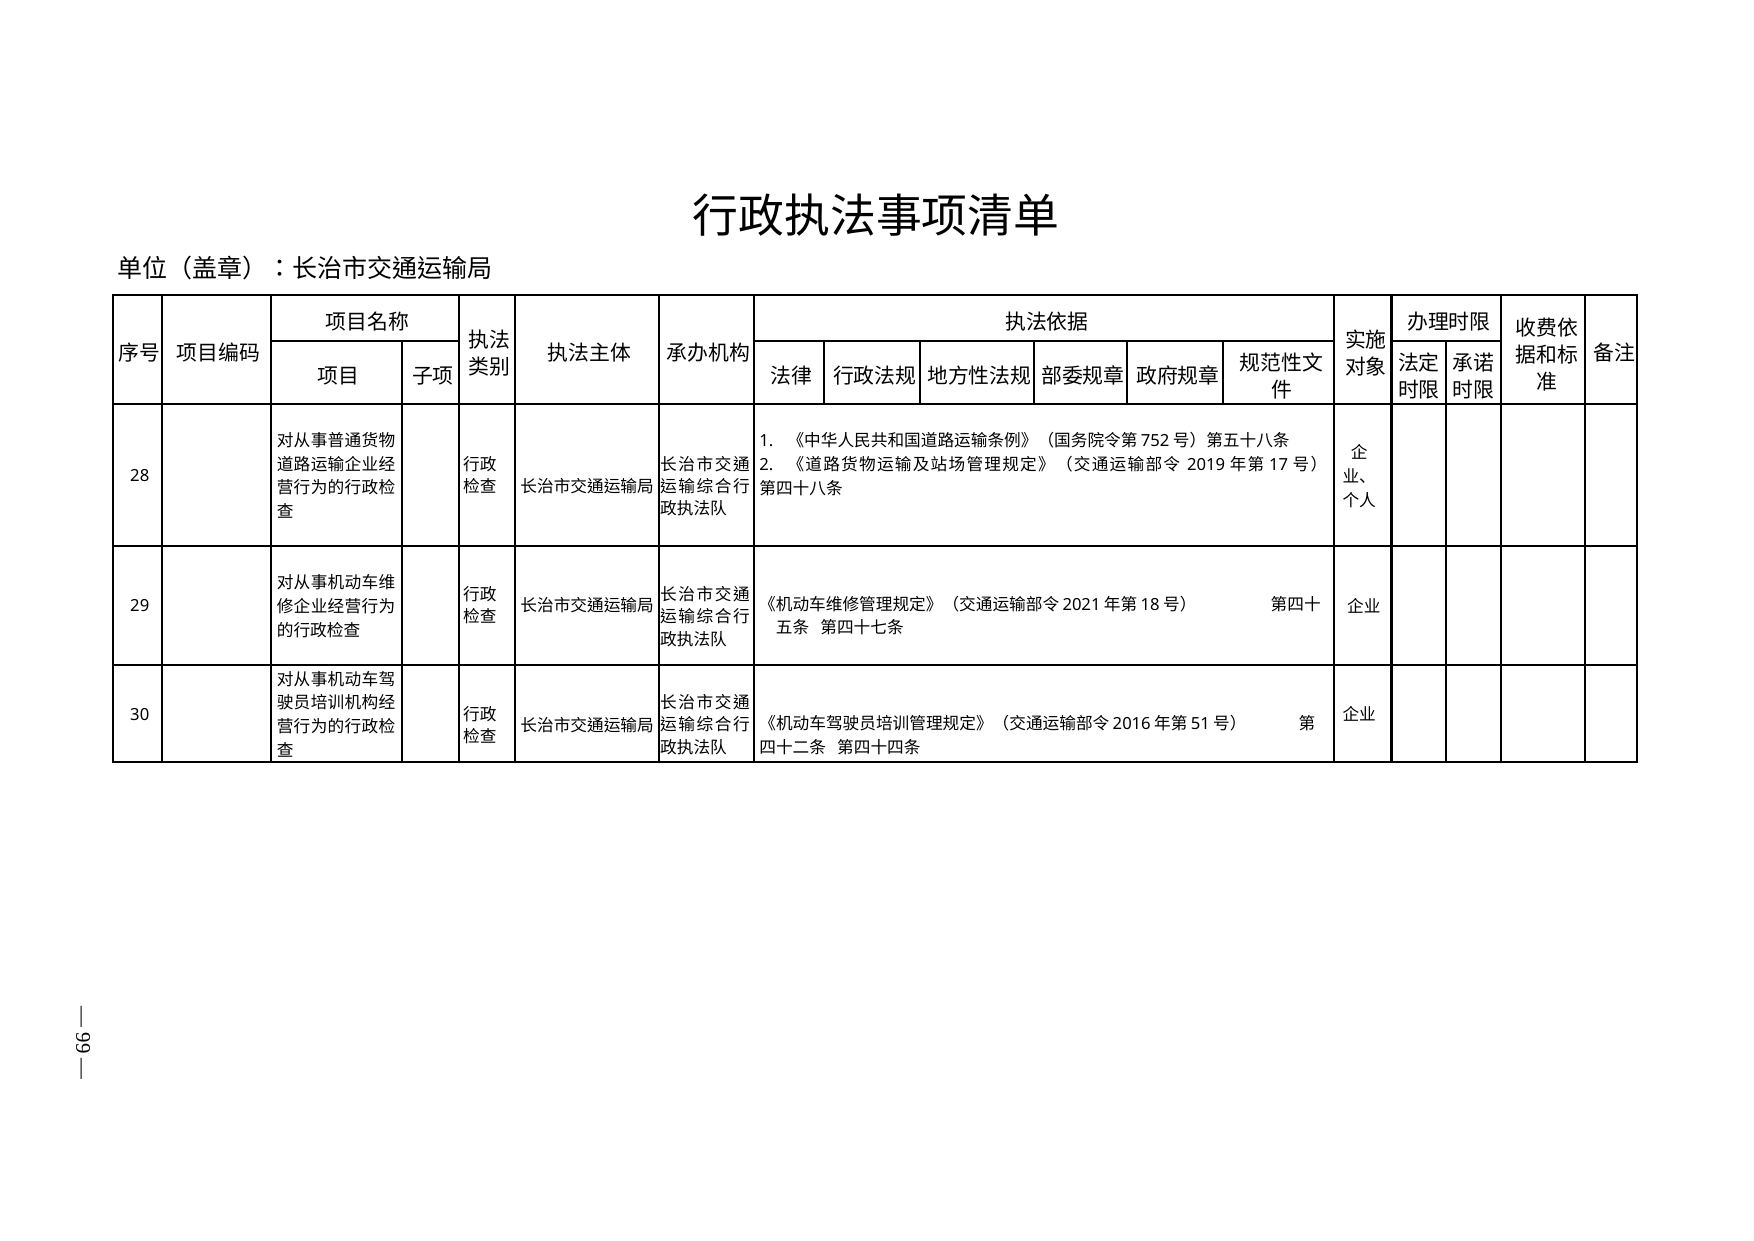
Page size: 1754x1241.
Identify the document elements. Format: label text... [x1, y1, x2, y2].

table_header 执法主体 [516, 296, 658, 403]
table_cell 地方性法规 [921, 342, 1033, 403]
table_header 承办机构 [660, 296, 753, 403]
table_cell 长治市交通运输综合行政执法队 [660, 547, 753, 664]
table_cell [1393, 547, 1445, 664]
table_cell 长治市交通运输综合行政执法队 [660, 666, 753, 761]
text 单位（盖章）：长治市交通运输局 [117, 251, 496, 285]
table_cell 承诺时限 [1447, 342, 1500, 403]
table_cell 子项 [403, 342, 458, 403]
table_cell 法定时限 [1393, 342, 1445, 403]
table_header 实施对象 [1335, 296, 1390, 403]
table_cell 企业、个人 [1335, 405, 1390, 545]
table_header 序号 [114, 296, 161, 403]
table_cell 项目 [272, 342, 401, 403]
table_cell 长治市交通运输综合行政执法队 [660, 405, 753, 545]
table_cell 30 [114, 666, 161, 761]
table_cell 对从事机动车维修企业经营行为的行政检查 [272, 547, 401, 664]
subtitle 行政执法事项清单 [692, 184, 1668, 246]
table_cell [1447, 666, 1500, 761]
table_cell 28 [114, 405, 161, 545]
table_cell 行政检查 [460, 666, 514, 761]
table_cell 企业 [1335, 666, 1390, 761]
table_cell 行政检查 [460, 547, 514, 664]
table_cell [1502, 547, 1584, 664]
table_header 执法依据 [755, 296, 1333, 340]
table_cell 对从事普通货物道路运输企业经营行为的行政检查 [272, 405, 401, 545]
table_cell 行政法规 [825, 342, 919, 403]
table_cell [403, 405, 458, 545]
table_cell [1393, 666, 1445, 761]
table_cell [163, 405, 270, 545]
table_header 项目编码 [163, 296, 270, 403]
table_header 办理时限 [1393, 296, 1500, 340]
table_cell [1502, 405, 1584, 545]
table_cell 政府规章 [1128, 342, 1222, 403]
table_cell 对从事机动车驾驶员培训机构经营行为的行政检查 [272, 666, 401, 761]
table_cell [1586, 547, 1636, 664]
table_header 备注 [1586, 296, 1636, 403]
table_cell [1447, 405, 1500, 545]
table_cell 法律 [755, 342, 823, 403]
table_cell [1586, 666, 1636, 761]
table_cell 长治市交通运输局 [516, 547, 658, 664]
table_cell 企业 [1335, 547, 1390, 664]
table_header 项目名称 [272, 296, 458, 340]
table_cell [1502, 666, 1584, 761]
table_cell [403, 666, 458, 761]
table_cell [1447, 547, 1500, 664]
table_cell 长治市交通运输局 [516, 666, 658, 761]
table_cell [1393, 405, 1445, 545]
table_cell 部委规章 [1035, 342, 1126, 403]
table_cell 《机动车维修管理规定》（交通运输部令2021年第18号） 第四十五条 第四十七条 [755, 547, 1333, 664]
table_cell [163, 547, 270, 664]
table_cell 长治市交通运输局 [516, 405, 658, 545]
table_header 收费依据和标准 [1502, 296, 1584, 403]
table_cell [1586, 405, 1636, 545]
table_cell 规范性文件 [1224, 342, 1333, 403]
table_cell 行政检查 [460, 405, 514, 545]
table_cell 《机动车驾驶员培训管理规定》（交通运输部令2016年第51号） 第四十二条 第四十四条 [755, 666, 1333, 761]
table_cell 《中华人民共和国道路运输条例》（国务院令第752号）第五十八条 《道路货物运输及站场管理规定》（交通运输部令2019年第17号） 第四十八条 [755, 405, 1333, 545]
table_cell [163, 666, 270, 761]
table_cell [403, 547, 458, 664]
table_cell 29 [114, 547, 161, 664]
table_header 执法类别 [460, 296, 514, 403]
